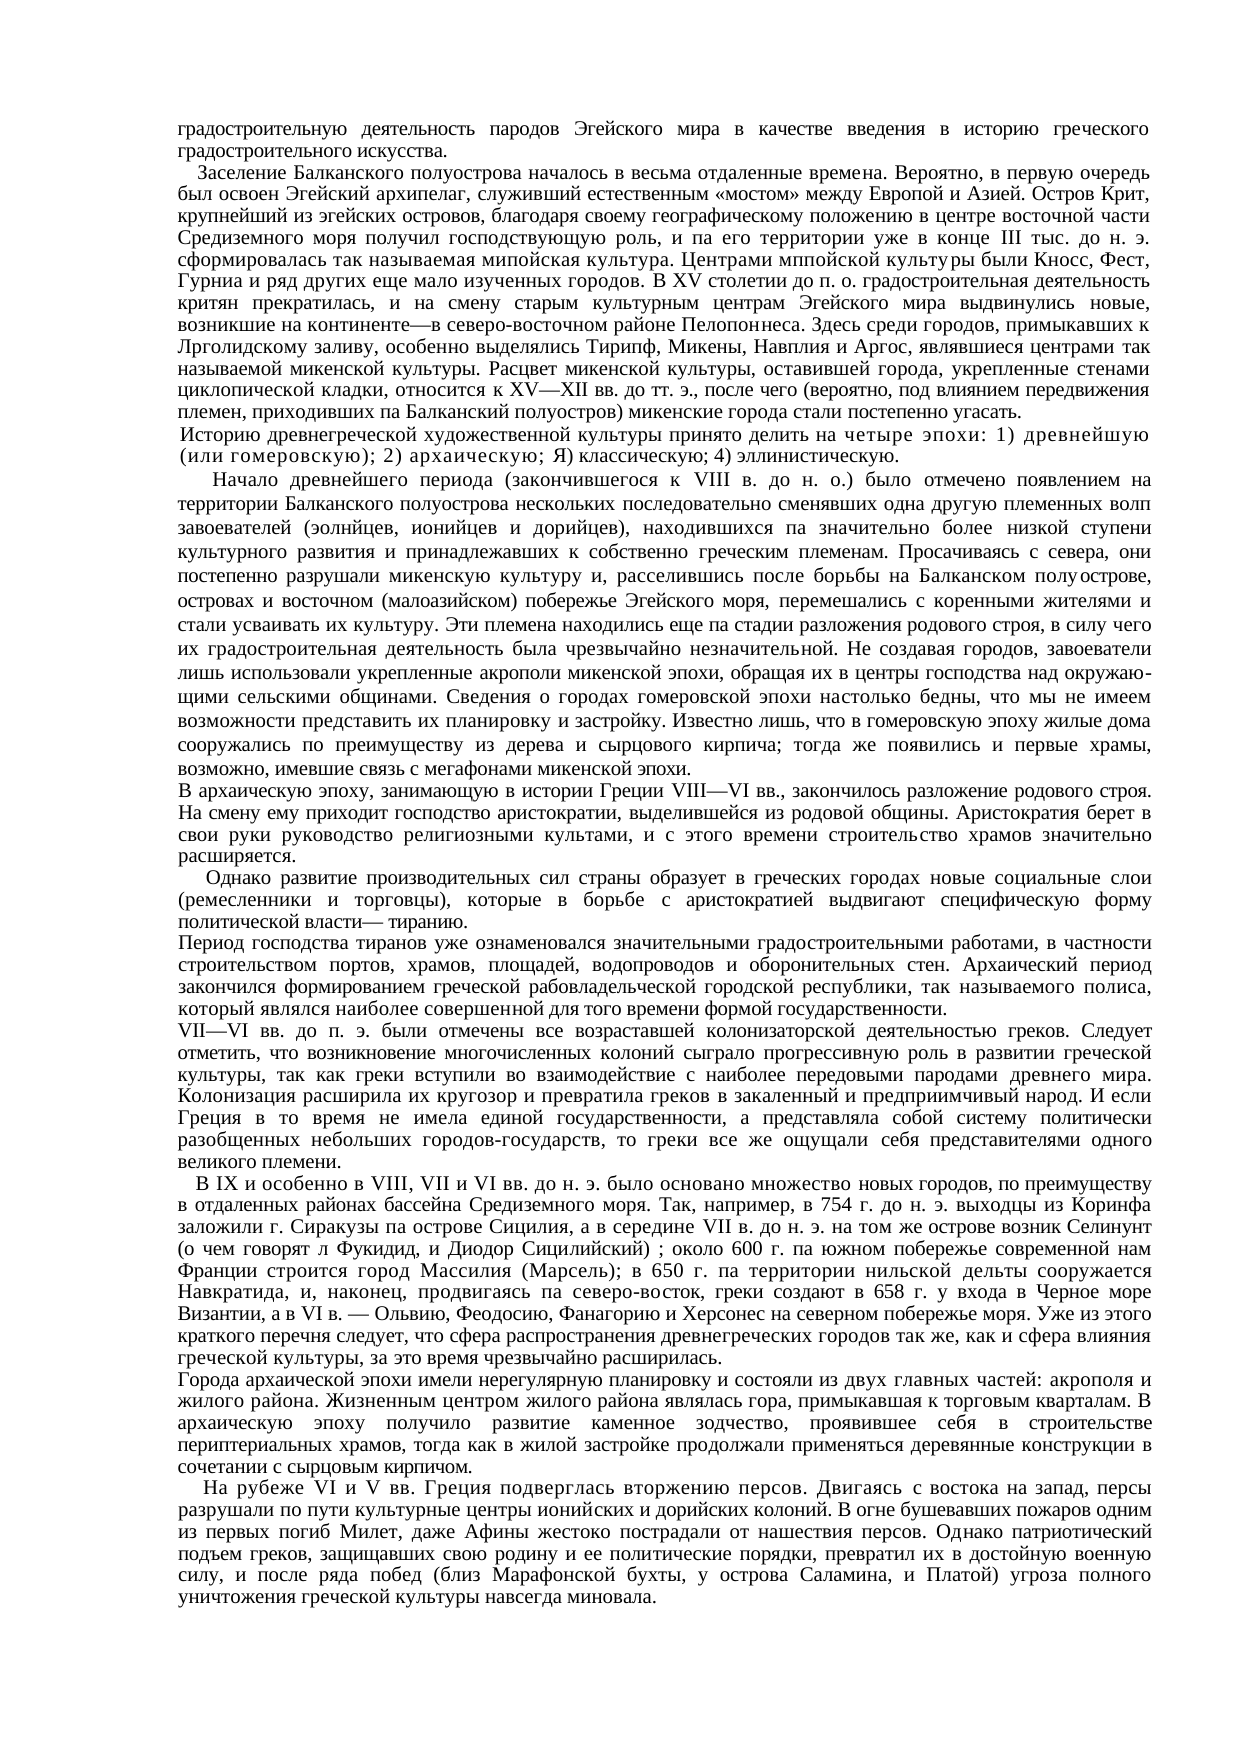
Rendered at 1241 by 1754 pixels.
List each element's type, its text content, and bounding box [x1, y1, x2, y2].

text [177, 118, 1149, 162]
text Историю древнегреческой художественной культуры принято делить на четыре эпохи: 1) древнейшую (или гомеровскую); 2) архаическую; Я) классическую; 4) эллинистическую. [179, 424, 1149, 467]
text На рубеже VI и V вв. Греция подверглась вторжению персов. Двигаясь с востока на запад, персы разрушали по пути культурные центры ионийских и дорийских колоний. В огне бушевавших пожаров одним из первых погиб Милет, даже Афины жестоко пострадали от нашествия персов. Однако патриотический подъем греков, защищавших свою родину и ее политические порядки, превратил их в достойную военную силу, и после ряда побед (близ Марафонской бухты, у острова Саламина, и Платой) угроза полного уничтожения греческой культуры навсегда миновала. [178, 1477, 1152, 1608]
text Период господства тиранов уже ознаменовался значительными градостроительными работами, в частности строительством портов, храмов, площадей, водопроводов и оборонительных стен. Архаический период закончился формированием греческой рабовладельческой городской республики, так называемого полиса, который являлся наиболее совершенной для того времени формой государственности. [178, 932, 1152, 1019]
text VII—VI вв. до п. э. были отмечены все возраставшей колонизаторской деятельностью греков. Следует отметить, что возникновение многочисленных колоний сыграло прогрессивную роль в развитии греческой культуры, так как греки вступили во взаимодействие с наиболее передовыми пародами древнего мира. Колонизация расширила их кругозор и превратила греков в закаленный и предприимчивый народ. И если Греция в то время не имела единой государственности, а представляла собой систему политически разобщенных небольших городов-государств, то греки все же ощущали себя представителями одного великого племени. [177, 1020, 1152, 1173]
text В IX и особенно в VIII, VII и VI вв. до н. э. было основано множество новых городов, по преимуществу в отдаленных районах бассейна Средиземного моря. Так, например, в . до н. э. выходцы из Коринфа заложили г. Сиракузы па острове Сицилия, а в середине VII в. до н. э. на том же острове возник Селинунт (о чем говорят л Фукидид, и Диодор Сицилийский) ; около . па южном побережье современной нам Франции строится город Массилия (Марсель); в . па территории нильской дельты сооружается Навкратида, и, наконец, продвигаясь па северо-восток, греки создают в . у входа в Черное море Византии, а в VI в. — Ольвию, Феодосию, Фанагорию и Херсонес на северном побережье моря. Уже из этого краткого перечня следует, что сфера распространения древнегреческих городов так же, как и сфера влияния греческой культуры, за это время чрезвычайно расширилась. [177, 1173, 1152, 1368]
text В архаическую эпоху, занимающую в истории Греции VIII—VI вв., закончилось разложение родового строя. На смену ему приходит господство аристократии, выделившейся из родовой общины. Аристократия берет в свои руки руководство религиозными культами, и с этого времени строительство храмов значительно расширяется. [178, 780, 1152, 867]
text Города архаической эпохи имели нерегулярную планировку и состояли из двух главных частей: акрополя и жилого района. Жизненным центром жилого района являлась гора, примыкавшая к торговым кварталам. В архаическую эпоху получило развитие каменное зодчество, проявившее себя в строительстве периптериальных храмов, тогда как в жилой застройке продолжали применяться деревянные конструкции в сочетании с сырцовым кирпичом. [177, 1368, 1152, 1477]
text Однако развитие производительных сил страны образует в греческих городах новые социальные слои (ремесленники и торговцы), которые в борьбе с аристократией выдвигают специфическую форму политической власти— тиранию. [178, 867, 1152, 932]
text Начало древнейшего периода (закончившегося к VIII в. до н. о.) было отмечено появлением на территории Балканского полуострова нескольких последовательно сменявших одна другую племенных волп завоевателей (эолнйцев, ионийцев и дорийцев), находившихся па значительно более низкой ступени культурного развития и принадлежавших к собственно греческим племенам. Просачиваясь с севера, они постепенно разрушали микенскую культуру и, расселившись после борьбы на Балканском полуострове, островах и восточном (малоазийском) побережье Эгейского моря, перемешались с коренными жителями и стали усваивать их культуру. Эти племена находились еще па стадии разложения родового строя, в силу чего их градостроительная деятельность была чрезвычайно незначительной. Не создавая городов, завоеватели лишь использовали укрепленные акрополи микенской эпохи, обращая их в центры господства над окружающими сельскими общинами. Сведения о городах гомеровской эпохи настолько бедны, что мы не имеем возможности представить их планировку и застройку. Известно лишь, что в гомеровскую эпоху жилые дома сооружались по преимуществу из дерева и сырцового кирпича; тогда же появились и первые храмы, возможно, имевшие связь с мегафонами микенской эпохи. [177, 467, 1152, 780]
text Заселение Балканского полуострова началось в весьма отдаленные времена. Вероятно, в первую очередь был освоен Эгейский архипелаг, служивший естественным «мостом» между Европой и Азией. Остров Крит, крупнейший из эгейских островов, благодаря своему географическому положению в центре восточной части Средиземного моря получил господствующую роль, и па его территории уже в конце III тыс. до н. э. сформировалась так называемая мипойская культура. Центрами мппойской культуры были Кносс, Фест, Гурниа и ряд других еще мало изученных городов. В XV столетии до п. о. градостроительная деятельность критян прекратилась, и на смену старым культурным центрам Эгейского мира выдвинулись новые, возникшие на континенте—в северо-восточном районе Пелопоннеса. Здесь среди городов, примыкавших к Лрголидскому заливу, особенно выделялись Тирипф, Микены, Навплия и Аргос, являвшиеся центрами так называемой микенской культуры. Расцвет микенской культуры, оставившей города, укрепленные стенами циклопической кладки, относится к XV—XII вв. до тт. э., после чего (вероятно, под влиянием передвижения племен, приходивших па Балканский полуостров) микенские города стали постепенно угасать. [177, 162, 1150, 423]
